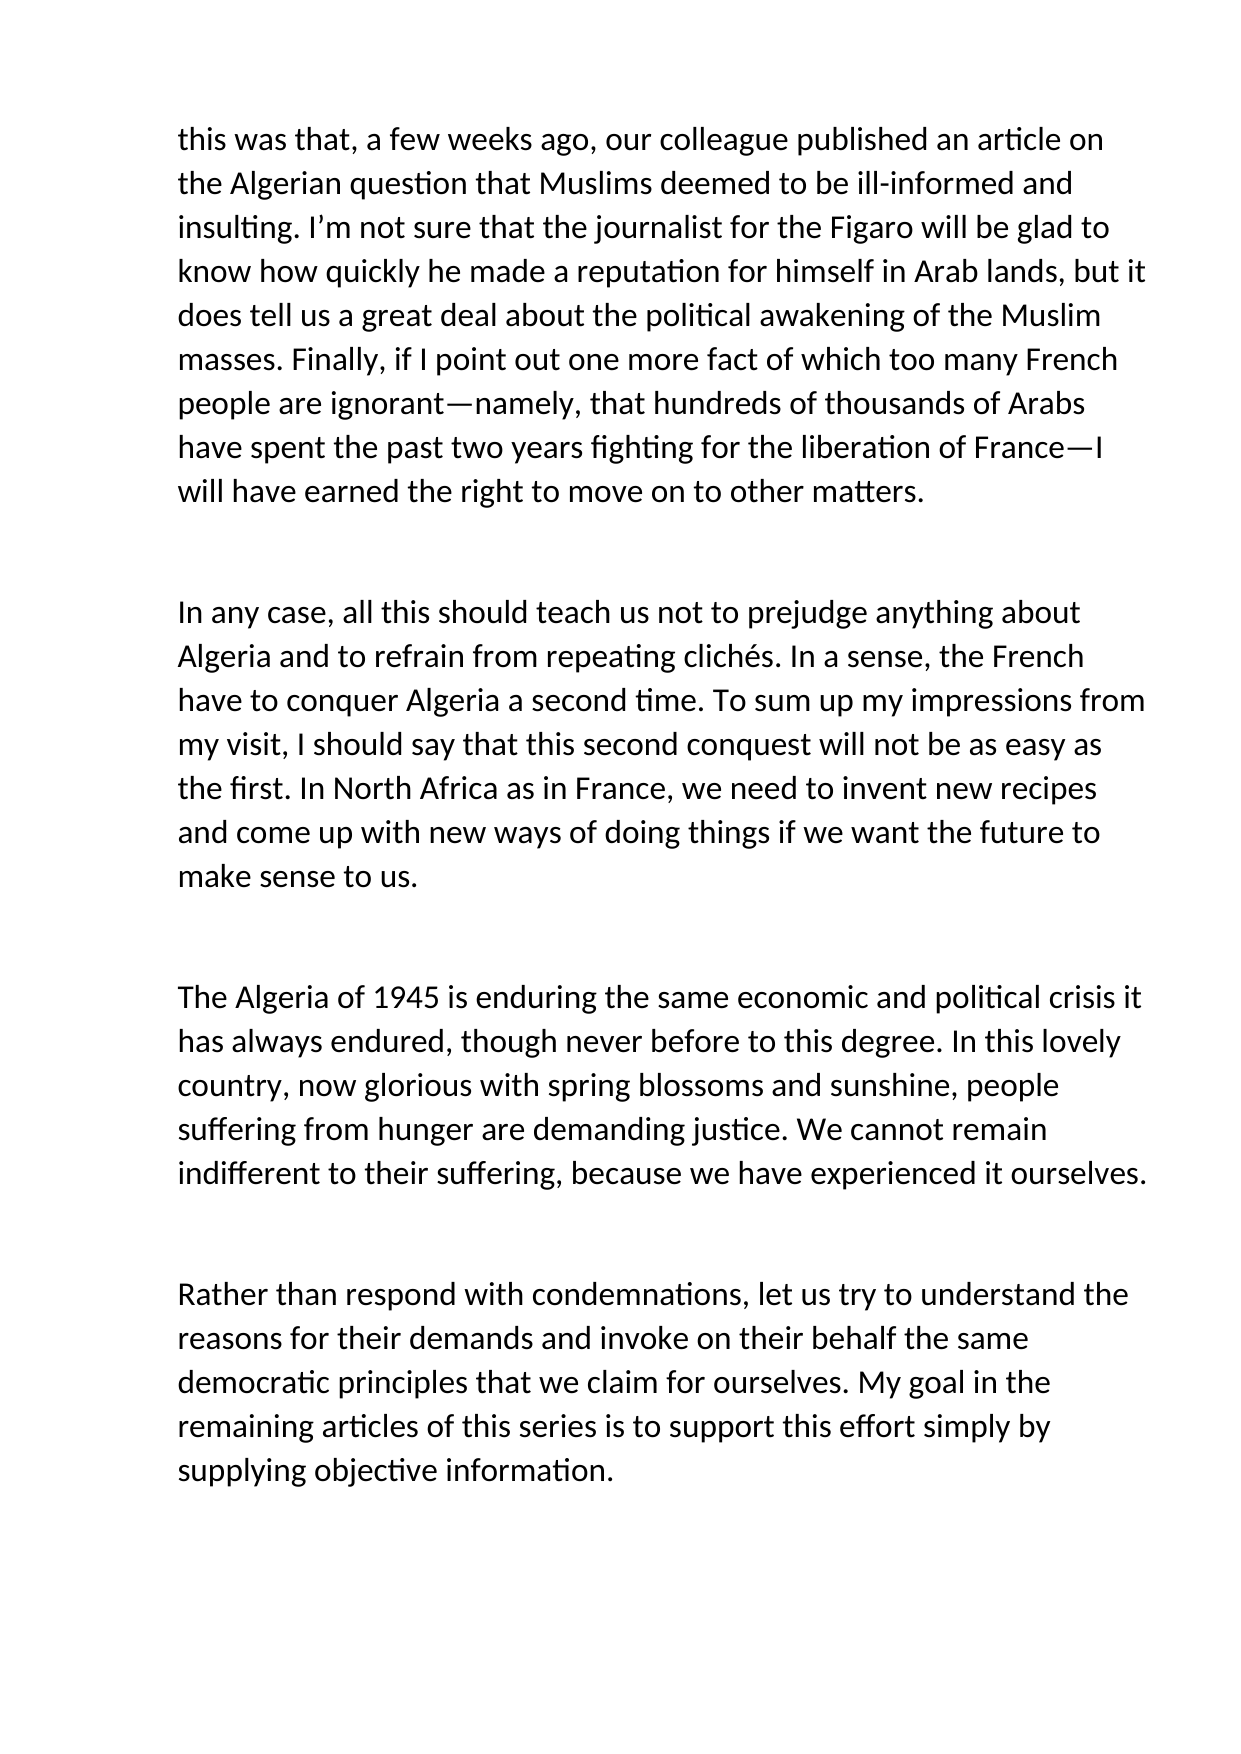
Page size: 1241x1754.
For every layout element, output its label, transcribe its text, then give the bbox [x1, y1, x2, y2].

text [177, 118, 1152, 511]
text The Algeria of 1945 is enduring the same economic and political crisis it has always endured, though never before to this degree. In this lovely country, now glorious with spring blossoms and sunshine, people suffering from hunger are demanding justice. We cannot remain indifferent to their suffering, because we have experienced it ourselves. [177, 976, 1152, 1193]
text In any case, all this should teach us not to prejudge anything about Algeria and to refrain from repeating clichés. In a sense, the French have to conquer Algeria a second time. To sum up my impressions from my visit, I should say that this second conquest will not be as easy as the first. In North Africa as in France, we need to invent new recipes and come up with new ways of doing things if we want the future to make sense to us. [177, 591, 1152, 896]
text Rather than respond with condemnations, let us try to understand the reasons for their demands and invoke on their behalf the same democratic principles that we claim for ourselves. My goal in the remaining articles of this series is to support this effort simply by supplying objective information. [177, 1273, 1152, 1490]
